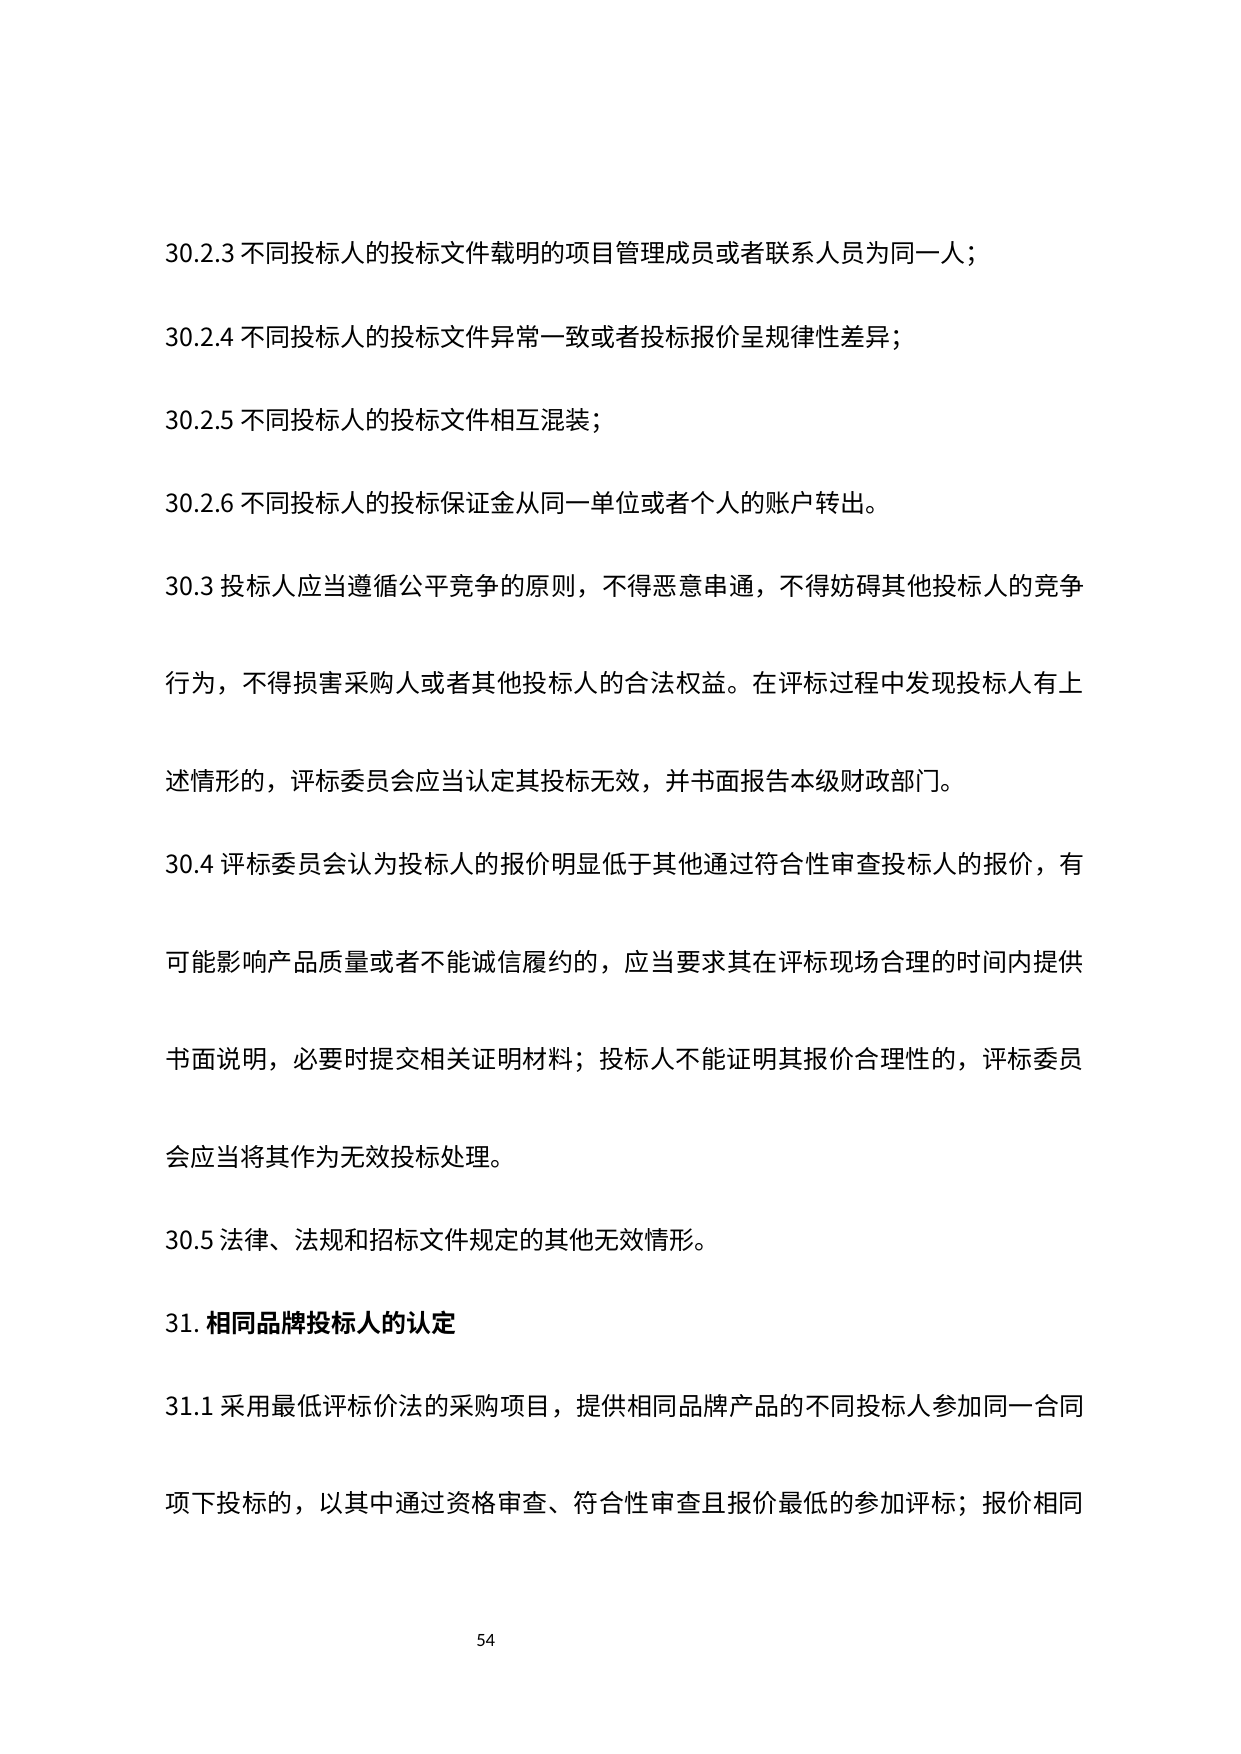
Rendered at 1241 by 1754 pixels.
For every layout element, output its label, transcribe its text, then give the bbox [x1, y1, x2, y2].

text 30.2.3 不同投标人的投标文件载明的项目管理成员或者联系人员为同一人； [165, 219, 1087, 284]
text 30.5 法律、法规和招标文件规定的其他无效情形。 [165, 1206, 1087, 1271]
text 31. 相同品牌投标人的认定 [165, 1289, 1087, 1354]
text 30.2.6 不同投标人的投标保证金从同一单位或者个人的账户转出。 [165, 469, 1087, 534]
text 30.4 评标委员会认为投标人的报价明显低于其他通过符合性审查投标人的报价，有可能影响产品质量或者不能诚信履约的，应当要求其在评标现场合理的时间内提供书面说明，必要时提交相关证明材料；投标人不能证明其报价合理性的，评标委员会应当将其作为无效投标处理。 [165, 830, 1087, 1188]
text 30.2.4 不同投标人的投标文件异常一致或者投标报价呈规律性差异； [165, 303, 1087, 368]
text 30.2.5 不同投标人的投标文件相互混装； [165, 386, 1087, 451]
text 30.3 投标人应当遵循公平竞争的原则，不得恶意串通，不得妨碍其他投标人的竞争行为，不得损害采购人或者其他投标人的合法权益。在评标过程中发现投标人有上述情形的，评标委员会应当认定其投标无效，并书面报告本级财政部门。 [165, 552, 1087, 812]
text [165, 1372, 1087, 1534]
